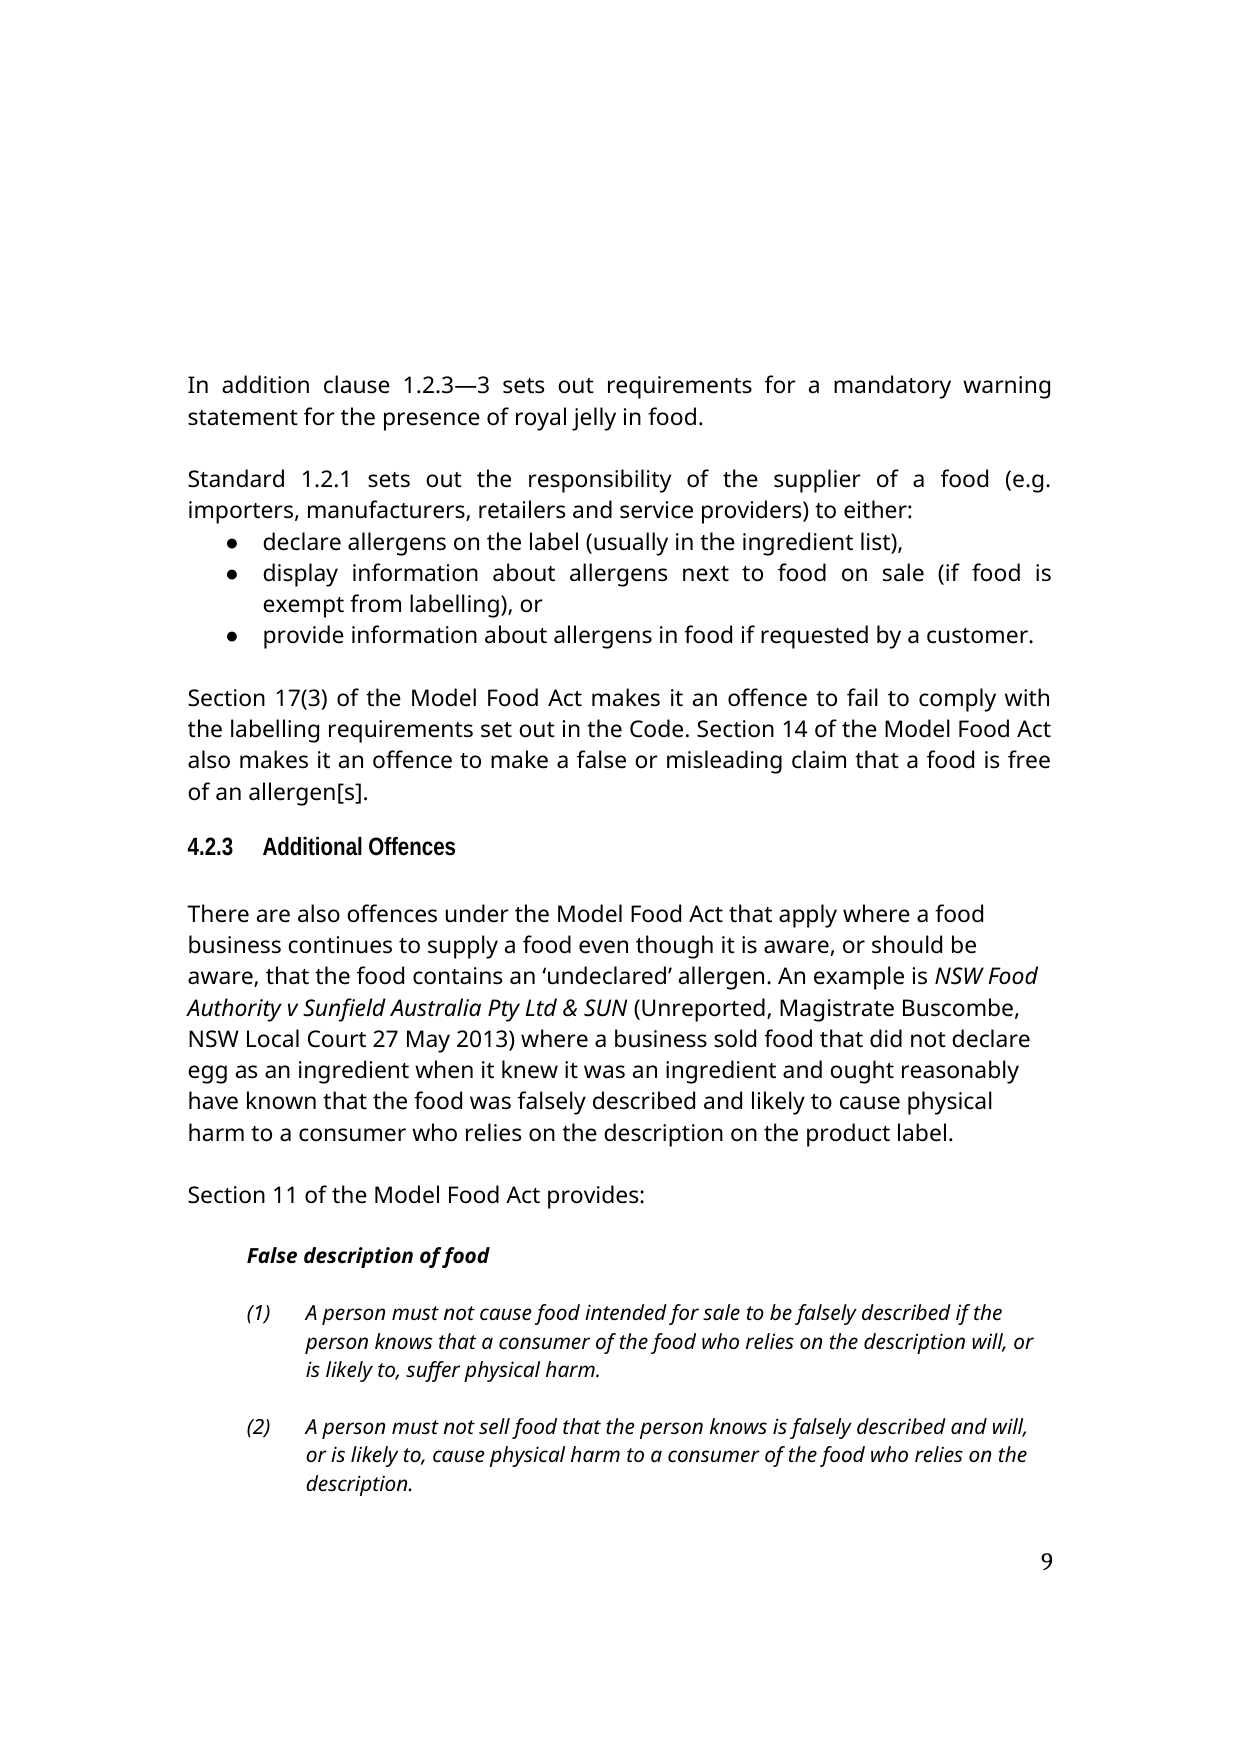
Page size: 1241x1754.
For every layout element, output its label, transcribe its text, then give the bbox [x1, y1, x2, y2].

text (1) A person must not cause food intended for sale to be falsely described if the person knows that a consumer of the food who relies on the description will, or is likely to, suffer physical harm. [247, 1298, 1053, 1384]
list display information about allergens next to food on sale (if food is exempt from labelling), or [225, 557, 1053, 619]
text Section 17(3) of the Model Food Act makes it an offence to fail to comply with the labelling requirements set out in the Code. Section 14 of the Model Food Act also makes it an offence to make a false or misleading claim that a food is free of an allergen[s]. [187, 682, 1053, 807]
text Standard 1.2.1 sets out the responsibility of the supplier of a food (e.g. importers, manufacturers, retailers and service providers) to either: [187, 463, 1053, 525]
list provide information about allergens in food if requested by a customer. [225, 619, 1053, 650]
text In addition clause 1.2.3—3 sets out requirements for a mandatory warning statement for the presence of royal jelly in food. [187, 369, 1053, 432]
text Section 11 of the Model Food Act provides: [187, 1179, 1053, 1210]
subtitle 4.2.3 Additional Offences [187, 832, 1053, 860]
list declare allergens on the label (usually in the ingredient list), [225, 525, 1053, 557]
text False description of food [247, 1242, 1053, 1270]
text There are also offences under the Model Food Act that apply where a food business continues to supply a food even though it is aware, or should be aware, that the food contains an ‘undeclared’ allergen. An example is NSW Food Authority v Sunfield Australia Pty Ltd & SUN (Unreported, Magistrate Buscombe, NSW Local Court 27 May 2013) where a business sold food that did not declare egg as an ingredient when it knew it was an ingredient and ought reasonably have known that the food was falsely described and likely to cause physical harm to a consumer who relies on the description on the product label. [187, 898, 1053, 1148]
text (2) A person must not sell food that the person knows is falsely described and will, or is likely to, cause physical harm to a consumer of the food who relies on the description. [247, 1412, 1053, 1497]
